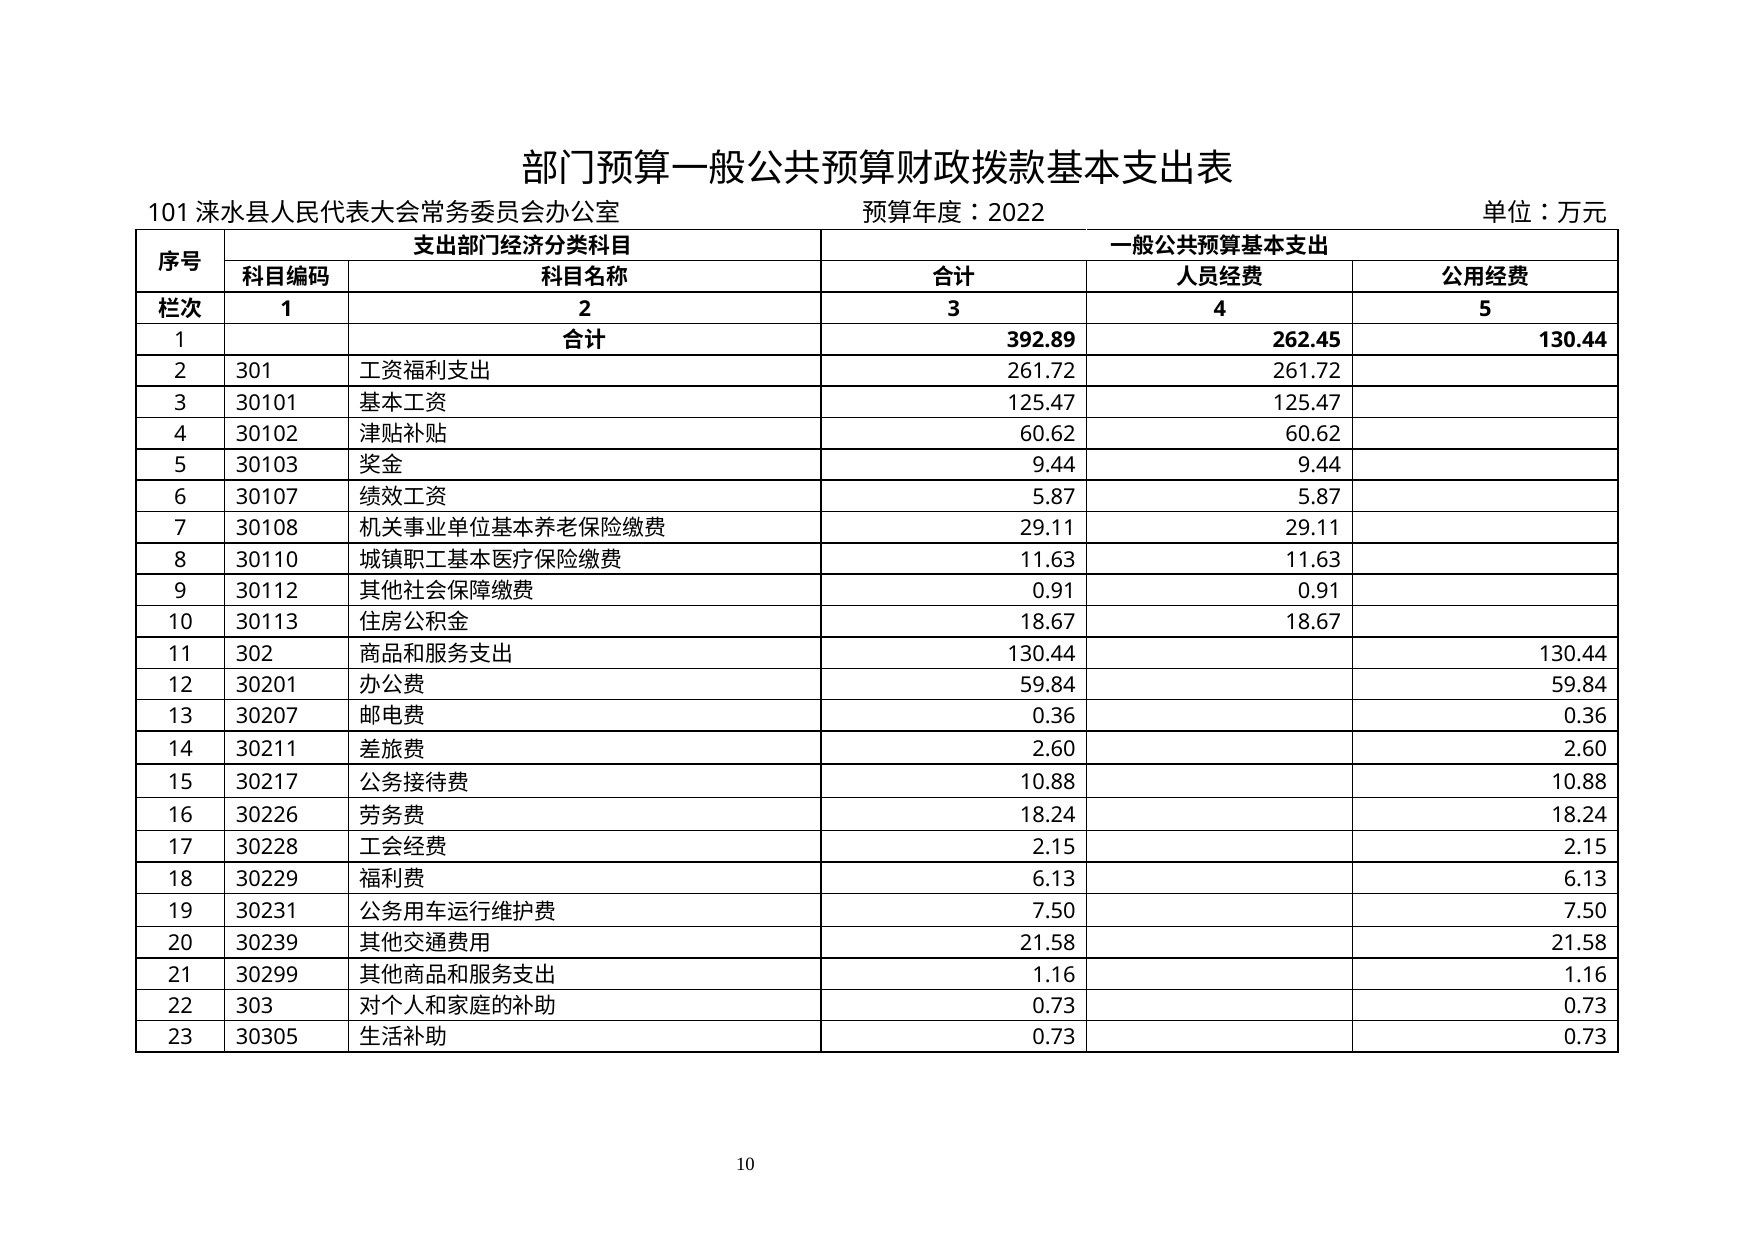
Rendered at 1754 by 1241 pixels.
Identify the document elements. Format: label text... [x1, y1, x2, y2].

table_cell 支出部门经济分类科目 [225, 230, 820, 260]
table_cell 23 [137, 1021, 224, 1051]
table_cell 15 [137, 765, 224, 797]
table_cell 2 [137, 356, 224, 385]
table_cell 栏次 [137, 293, 224, 322]
table_cell 130.44 [1353, 324, 1617, 354]
table_cell 19 [137, 894, 224, 926]
table_cell 18 [137, 863, 224, 892]
table_cell [1353, 387, 1617, 417]
table_cell 差旅费 [349, 732, 820, 763]
table_cell [1087, 669, 1352, 699]
table_cell 30211 [225, 732, 348, 763]
table_cell 1 [225, 293, 348, 322]
table_cell 科目名称 [349, 261, 820, 291]
table_cell 11 [137, 638, 224, 667]
table_cell 30305 [225, 1021, 348, 1051]
table_cell 其他社会保障缴费 [349, 575, 820, 605]
table_cell 2 [349, 293, 820, 322]
table_cell 17 [137, 831, 224, 861]
table_cell 11.63 [822, 544, 1086, 573]
table_cell [1087, 765, 1352, 797]
table_cell 29.11 [1087, 512, 1352, 542]
table_cell [1353, 481, 1617, 511]
table_cell 0.91 [822, 575, 1086, 605]
table_cell 一般公共预算基本支出 [822, 230, 1617, 260]
table_header 单位：万元 [1087, 195, 1617, 228]
table_cell 30112 [225, 575, 348, 605]
table_cell 科目编码 [225, 261, 348, 291]
table_cell 18.24 [822, 798, 1086, 830]
table_cell 30102 [225, 418, 348, 448]
table_cell 10 [137, 606, 224, 636]
table_cell 1 [137, 324, 224, 354]
table_cell 30101 [225, 387, 348, 417]
table_cell 21.58 [1353, 927, 1617, 957]
table_cell 9.44 [1087, 450, 1352, 479]
table_cell 5 [137, 450, 224, 479]
table_header 101涞水县人民代表大会常务委员会办公室 [137, 195, 820, 228]
table_cell 18.67 [1087, 606, 1352, 636]
table_cell 0.73 [1353, 990, 1617, 1020]
table_cell 4 [1087, 293, 1352, 322]
table_cell [1353, 575, 1617, 605]
table_cell 130.44 [822, 638, 1086, 667]
table_cell 30113 [225, 606, 348, 636]
table_cell 9 [137, 575, 224, 605]
table_cell 30201 [225, 669, 348, 699]
table_cell 30110 [225, 544, 348, 573]
table_cell 3 [822, 293, 1086, 322]
table_cell 基本工资 [349, 387, 820, 417]
table_cell 60.62 [1087, 418, 1352, 448]
table_cell 30103 [225, 450, 348, 479]
table_cell 0.36 [822, 700, 1086, 730]
table_cell 生活补助 [349, 1021, 820, 1051]
table_cell 2.15 [822, 831, 1086, 861]
table_cell 21.58 [822, 927, 1086, 957]
table_cell [1087, 638, 1352, 667]
table_cell 261.72 [1087, 356, 1352, 385]
table_cell 303 [225, 990, 348, 1020]
table_cell 59.84 [822, 669, 1086, 699]
table_cell 机关事业单位基本养老保险缴费 [349, 512, 820, 542]
table_header 预算年度：2022 [822, 195, 1086, 228]
table_cell [1353, 544, 1617, 573]
table_cell [1353, 418, 1617, 448]
table_cell 其他交通费用 [349, 927, 820, 957]
table_cell 130.44 [1353, 638, 1617, 667]
table_cell [1087, 700, 1352, 730]
table_cell 261.72 [822, 356, 1086, 385]
table_cell 公务接待费 [349, 765, 820, 797]
table_cell 1.16 [822, 959, 1086, 988]
table_cell 10.88 [822, 765, 1086, 797]
table_cell [1087, 798, 1352, 830]
table_cell 人员经费 [1087, 261, 1352, 291]
table_cell 0.73 [822, 990, 1086, 1020]
table_cell 18.67 [822, 606, 1086, 636]
table_cell [1087, 1021, 1352, 1051]
table_cell 125.47 [1087, 387, 1352, 417]
table_cell 绩效工资 [349, 481, 820, 511]
table_cell 2.15 [1353, 831, 1617, 861]
table_cell [1087, 990, 1352, 1020]
table_cell 0.36 [1353, 700, 1617, 730]
table_cell 13 [137, 700, 224, 730]
table_cell 序号 [137, 230, 224, 291]
table_cell 劳务费 [349, 798, 820, 830]
table_cell 30217 [225, 765, 348, 797]
table_cell 125.47 [822, 387, 1086, 417]
table_cell 16 [137, 798, 224, 830]
table_cell [1353, 356, 1617, 385]
table_cell 工会经费 [349, 831, 820, 861]
table_cell [1353, 606, 1617, 636]
table_cell 办公费 [349, 669, 820, 699]
table_cell 30229 [225, 863, 348, 892]
table_cell 12 [137, 669, 224, 699]
table_cell 5.87 [1087, 481, 1352, 511]
table_cell 6 [137, 481, 224, 511]
table_cell 4 [137, 418, 224, 448]
table_cell 邮电费 [349, 700, 820, 730]
table_cell 工资福利支出 [349, 356, 820, 385]
table_cell 5 [1353, 293, 1617, 322]
table_cell 10.88 [1353, 765, 1617, 797]
table_cell 302 [225, 638, 348, 667]
table_cell 合计 [349, 324, 820, 354]
table_cell 30299 [225, 959, 348, 988]
table_cell [1353, 512, 1617, 542]
table_cell 30207 [225, 700, 348, 730]
table_cell 0.73 [1353, 1021, 1617, 1051]
table_cell 30231 [225, 894, 348, 926]
table_cell 7 [137, 512, 224, 542]
table_cell 301 [225, 356, 348, 385]
table_cell [1087, 927, 1352, 957]
table_cell 福利费 [349, 863, 820, 892]
table_cell 30239 [225, 927, 348, 957]
table_cell [1087, 959, 1352, 988]
table_cell 60.62 [822, 418, 1086, 448]
table_cell 262.45 [1087, 324, 1352, 354]
table_cell 公务用车运行维护费 [349, 894, 820, 926]
table_cell 59.84 [1353, 669, 1617, 699]
table_cell 14 [137, 732, 224, 763]
table_cell [1087, 732, 1352, 763]
table_cell [225, 324, 348, 354]
table_cell 合计 [822, 261, 1086, 291]
table_cell 6.13 [822, 863, 1086, 892]
table_cell [1087, 894, 1352, 926]
table_cell 7.50 [822, 894, 1086, 926]
table_cell 5.87 [822, 481, 1086, 511]
table_cell 0.73 [822, 1021, 1086, 1051]
table_cell 奖金 [349, 450, 820, 479]
table_cell 公用经费 [1353, 261, 1617, 291]
table_cell 2.60 [822, 732, 1086, 763]
table_cell 1.16 [1353, 959, 1617, 988]
table_cell 7.50 [1353, 894, 1617, 926]
table_cell 3 [137, 387, 224, 417]
table_cell 30107 [225, 481, 348, 511]
table_cell [1087, 831, 1352, 861]
text 部门预算一般公共预算财政拨款基本支出表 [106, 142, 1648, 193]
table_cell 9.44 [822, 450, 1086, 479]
table_cell 30108 [225, 512, 348, 542]
table_cell 0.91 [1087, 575, 1352, 605]
table_cell 住房公积金 [349, 606, 820, 636]
table_cell 津贴补贴 [349, 418, 820, 448]
table_cell 20 [137, 927, 224, 957]
table_cell 2.60 [1353, 732, 1617, 763]
table_cell 21 [137, 959, 224, 988]
table_cell 22 [137, 990, 224, 1020]
table_cell [1087, 863, 1352, 892]
table_cell 30226 [225, 798, 348, 830]
table_cell 其他商品和服务支出 [349, 959, 820, 988]
table_cell 29.11 [822, 512, 1086, 542]
table_cell 对个人和家庭的补助 [349, 990, 820, 1020]
table_cell 11.63 [1087, 544, 1352, 573]
table_cell 商品和服务支出 [349, 638, 820, 667]
table_cell 6.13 [1353, 863, 1617, 892]
table_cell 30228 [225, 831, 348, 861]
table_cell 392.89 [822, 324, 1086, 354]
table_cell [1353, 450, 1617, 479]
table_cell 18.24 [1353, 798, 1617, 830]
table_cell 城镇职工基本医疗保险缴费 [349, 544, 820, 573]
table_cell 8 [137, 544, 224, 573]
